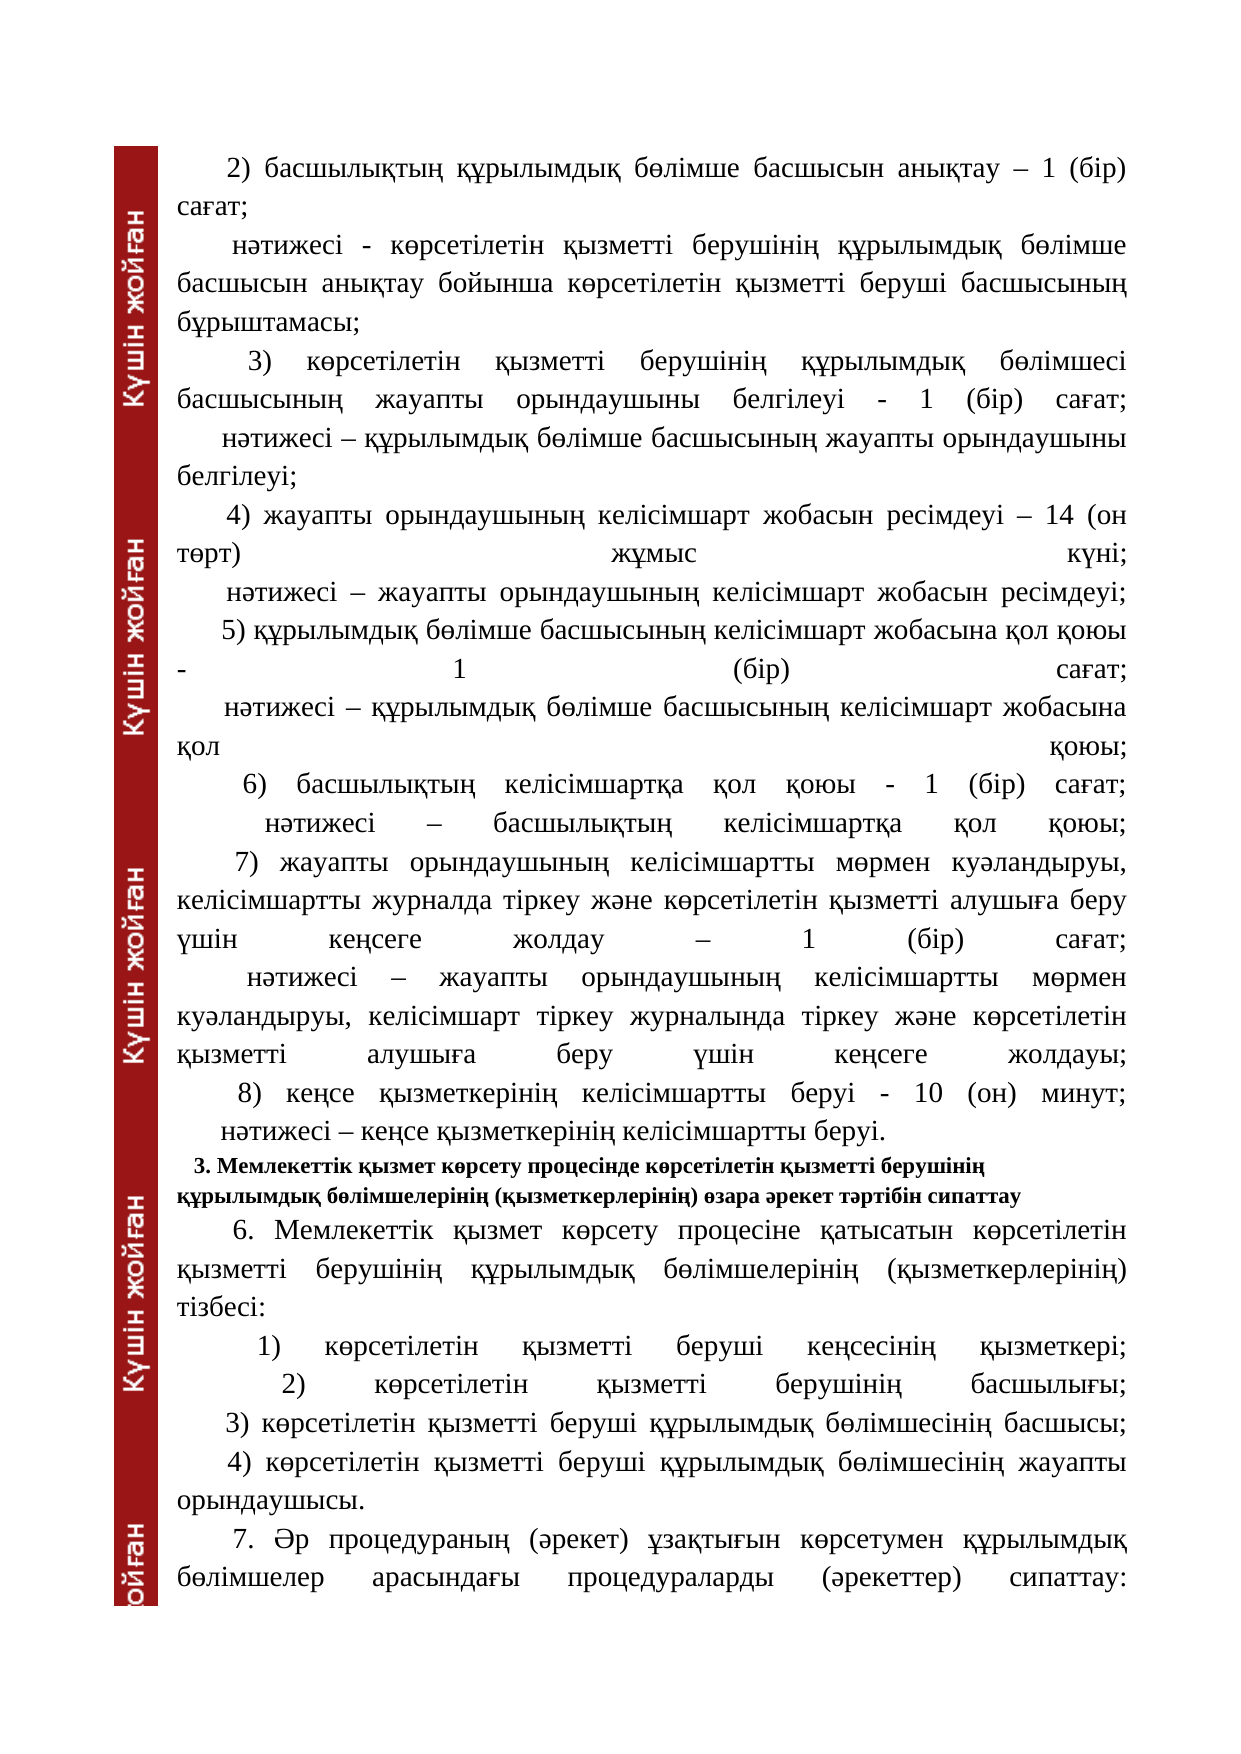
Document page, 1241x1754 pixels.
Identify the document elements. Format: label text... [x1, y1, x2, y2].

text 3. Мемлекеттік қызмет көрсету процесінде көрсетілетін қызметті берушінің құрылымдық бөлімшелерінің (қызметкерлерінің) өзара әрекет тәртібін сипаттау [112, 1152, 1128, 1209]
picture [114, 1147, 158, 1152]
picture [114, 146, 158, 150]
picture [114, 1593, 158, 1606]
